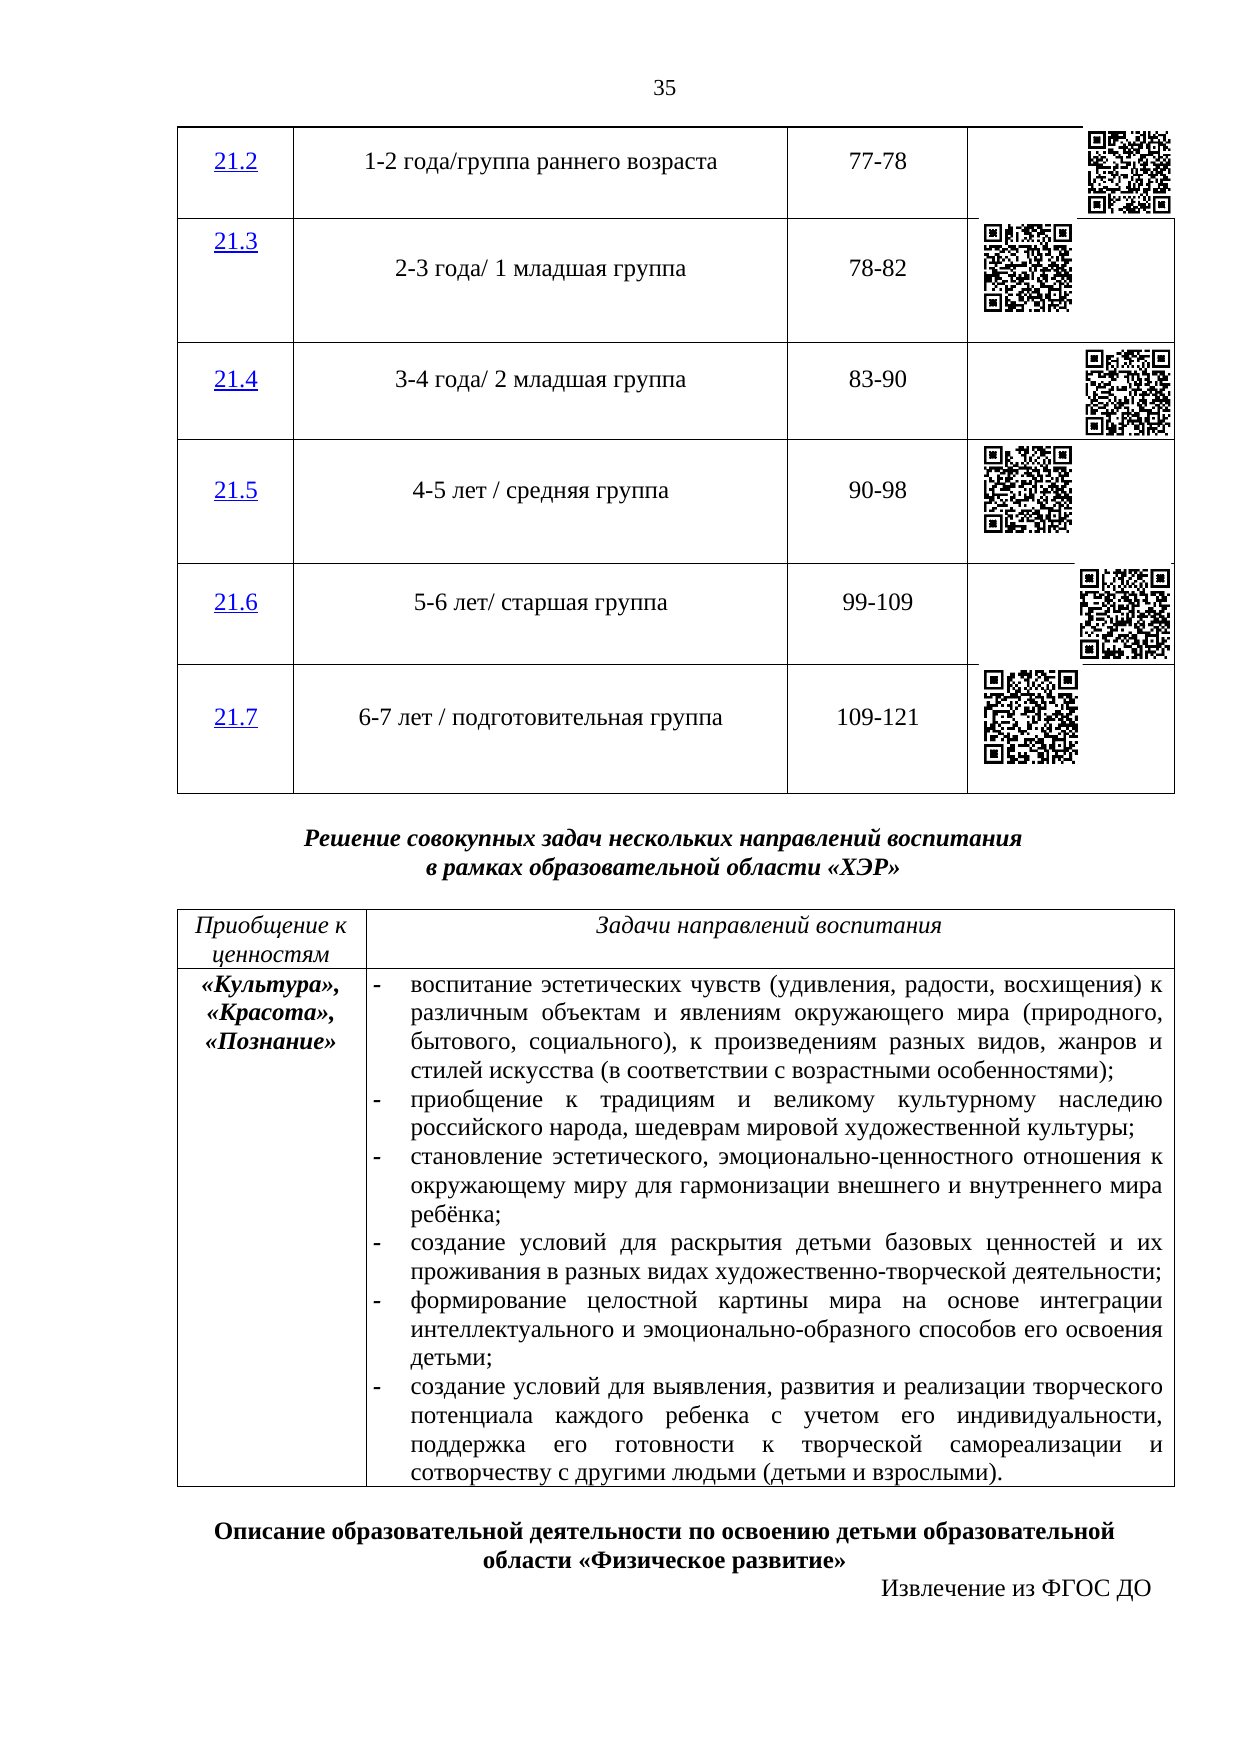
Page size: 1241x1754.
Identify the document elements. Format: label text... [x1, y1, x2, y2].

table_cell 78-82 [788, 219, 967, 342]
table_cell [968, 219, 1174, 342]
table_cell [968, 343, 1174, 439]
table_cell 5-6 лет/ старшая группа [294, 564, 787, 663]
picture [1080, 344, 1171, 436]
picture [1074, 563, 1172, 661]
table_cell 83-90 [788, 343, 967, 439]
table_cell 21.6 [178, 564, 293, 663]
table_cell воспитание эстетических чувств (удивления, радости, восхищения) к различным объектам и явлениям окружающего мира (природного, бытового, социального), к произведениям разных видов, жанров и стилей искусства (в соответствии с возрастными особенностями); приобщение к традициям и великому культурному наследию российского народа, шедеврам мировой художественной культуры; становление эстетического, эмоционально-ценностного отношения к окружающему миру для гармонизации внешнего и внутреннего мира ребёнка; создание условий для раскрытия детьми базовых ценностей и их проживания в разных видах художественно-творческой деятельности; формирование целостной картины мира на основе интеграции интеллектуального и эмоционально-образного способов его освоения детьми; создание условий для выявления, развития и реализации творческого потенциала каждого ребенка с учетом его индивидуальности, поддержка его готовности к творческой самореализации и сотворчеству с другими людьми (детьми и взрослыми). [367, 969, 1174, 1486]
text области «Физическое развитие» [177, 1545, 1152, 1573]
text в рамках образовательной области «ХЭР» [177, 852, 1152, 880]
table_cell 77-78 [788, 128, 967, 218]
picture [1083, 126, 1175, 218]
picture [978, 440, 1077, 538]
table_cell «Культура», «Красота», «Познание» [178, 969, 366, 1486]
table_cell 21.2 [178, 128, 293, 218]
text Извлечение из ФГОС ДО [177, 1573, 1152, 1602]
table_cell 21.3 [178, 219, 293, 342]
table_cell [968, 440, 1174, 563]
text Решение совокупных задач нескольких направлений воспитания [177, 823, 1152, 852]
table_header Задачи направлений воспитания [367, 910, 1174, 968]
table_cell [968, 665, 1174, 793]
table_cell 99-109 [788, 564, 967, 663]
table_cell [968, 128, 1083, 218]
table_cell 90-98 [788, 440, 967, 563]
picture [978, 218, 1077, 317]
table_cell 21.5 [178, 440, 293, 563]
table_cell 6-7 лет / подготовительная группа [294, 665, 787, 793]
table_cell [968, 564, 1174, 663]
table_cell 4-5 лет / средняя группа [294, 440, 787, 563]
table_cell 3-4 года/ 2 младшая группа [294, 343, 787, 439]
picture [978, 664, 1083, 769]
table_cell 2-3 года/ 1 младшая группа [294, 219, 787, 342]
table_cell 1-2 года/группа раннего возраста [294, 128, 787, 218]
table_cell 21.7 [178, 665, 293, 793]
table_cell 109-121 [788, 665, 967, 793]
table_cell 21.4 [178, 343, 293, 439]
text Описание образовательной деятельности по освоению детьми образовательной [177, 1516, 1152, 1545]
table_header Приобщение к ценностям [178, 910, 366, 968]
